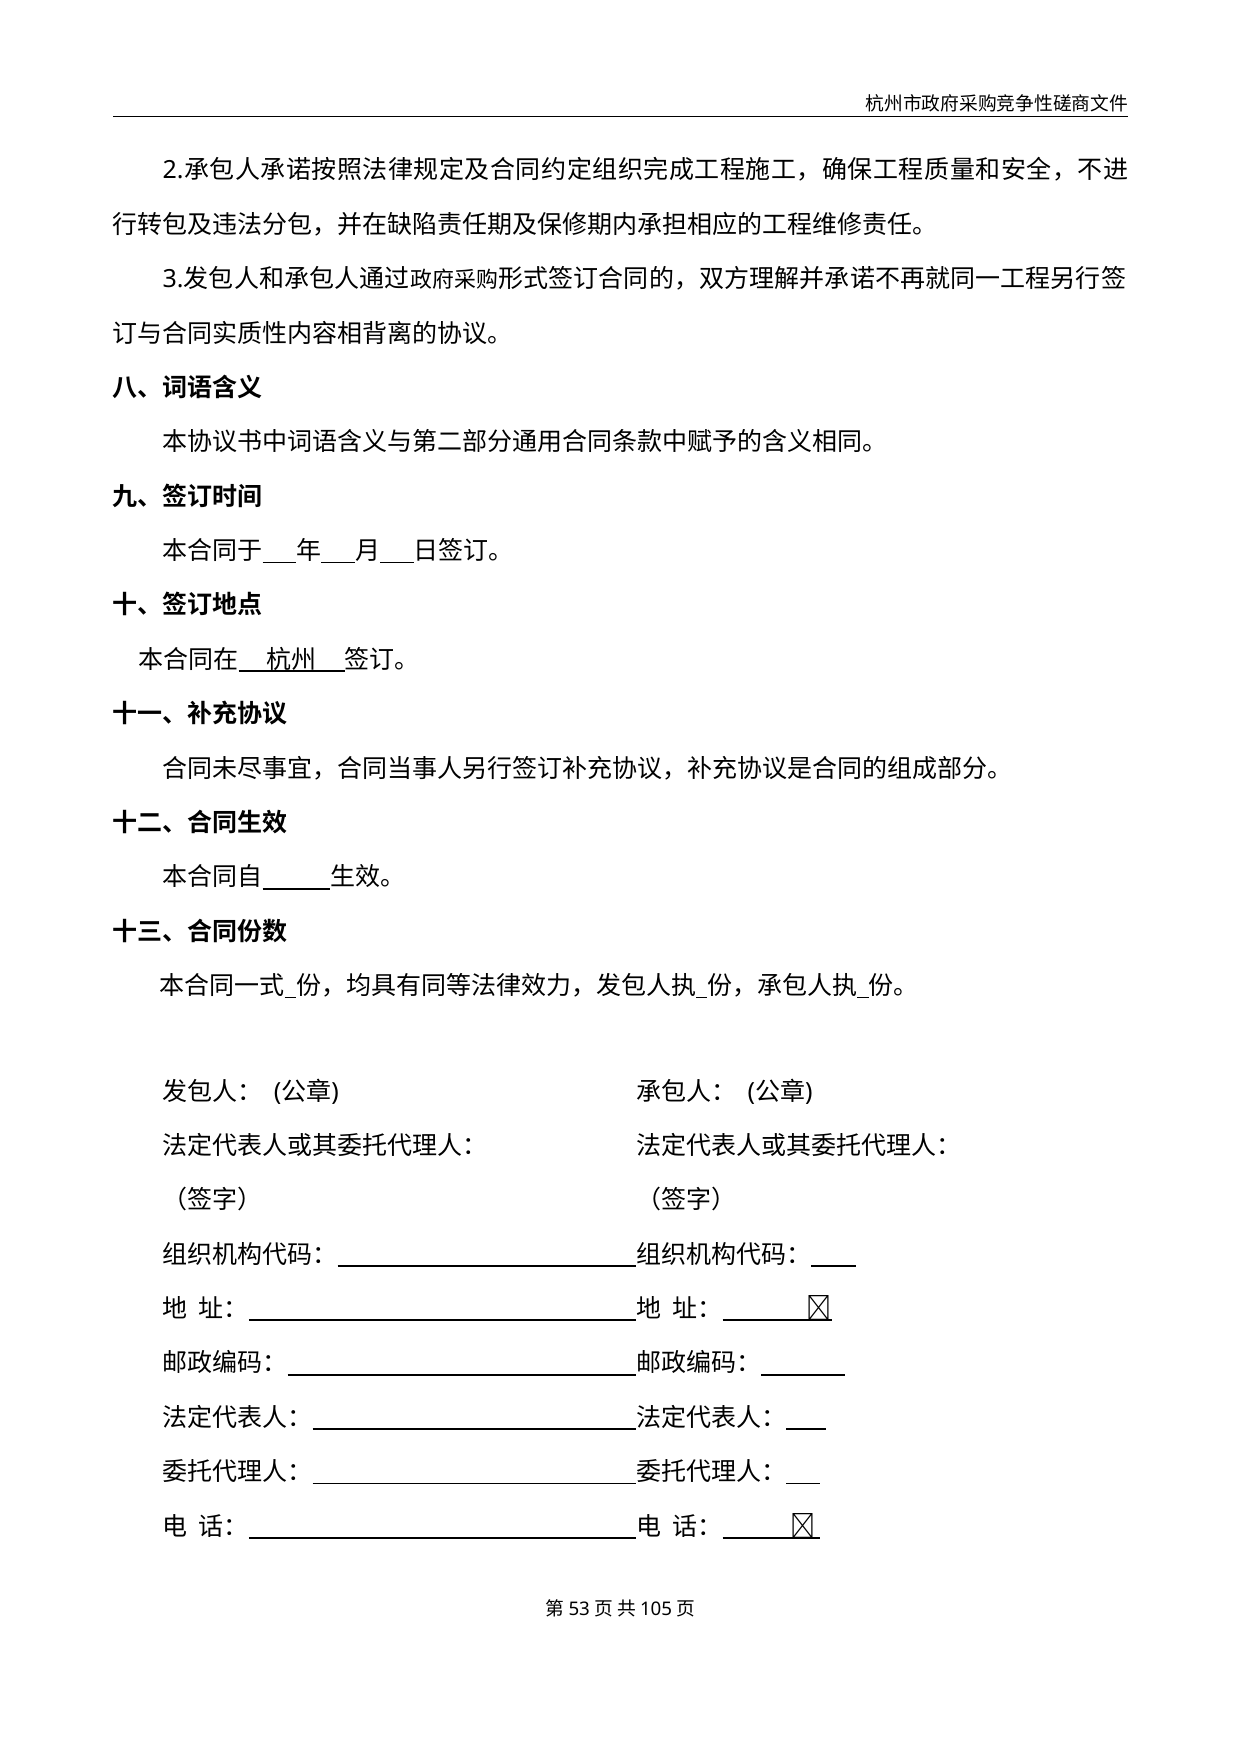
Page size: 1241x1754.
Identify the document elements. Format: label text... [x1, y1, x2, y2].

text 3.发包人和承包人通过政府采购形式签订合同的，双方理解并承诺不再就同一工程另行签订与合同实质性内容相背离的协议。 [112, 259, 1128, 349]
text 邮政编码： 邮政编码： [112, 1343, 1128, 1379]
text 法定代表人： 法定代表人： [112, 1397, 1128, 1433]
text 委托代理人： 委托代理人： [112, 1452, 1128, 1488]
text 电 话： 电 话：  [112, 1506, 1128, 1542]
text 本合同于 年 月 日签订。 [112, 531, 1128, 567]
text 2.承包人承诺按照法律规定及合同约定组织完成工程施工，确保工程质量和安全，不进行转包及违法分包，并在缺陷责任期及保修期内承担相应的工程维修责任。 [112, 150, 1128, 241]
text 九、签订时间 [112, 476, 1128, 512]
text 十三、合同份数 [112, 911, 1128, 947]
text 发包人： (公章) 承包人： (公章) [112, 1071, 1128, 1107]
text 本合同自 生效。 [112, 857, 1128, 893]
text 地 址： 地 址：  [112, 1288, 1128, 1325]
text 八、词语含义 [112, 367, 1128, 404]
text 本合同一式 份，均具有同等法律效力，发包人执 份，承包人执 份。 [134, 966, 1128, 1002]
text 十一、补充协议 [112, 694, 1128, 730]
text 法定代表人或其委托代理人： 法定代表人或其委托代理人： [112, 1125, 1128, 1162]
text 组织机构代码： 组织机构代码： [112, 1234, 1128, 1270]
text 十、签订地点 [112, 585, 1128, 621]
text 十二、合同生效 [112, 802, 1128, 839]
text 本协议书中词语含义与第二部分通用合同条款中赋予的含义相同。 [112, 422, 1128, 458]
text 本合同在 杭州 签订。 [112, 639, 1128, 676]
text （签字） （签字） [112, 1180, 1128, 1216]
text 合同未尽事宜，合同当事人另行签订补充协议，补充协议是合同的组成部分。 [112, 748, 1128, 784]
